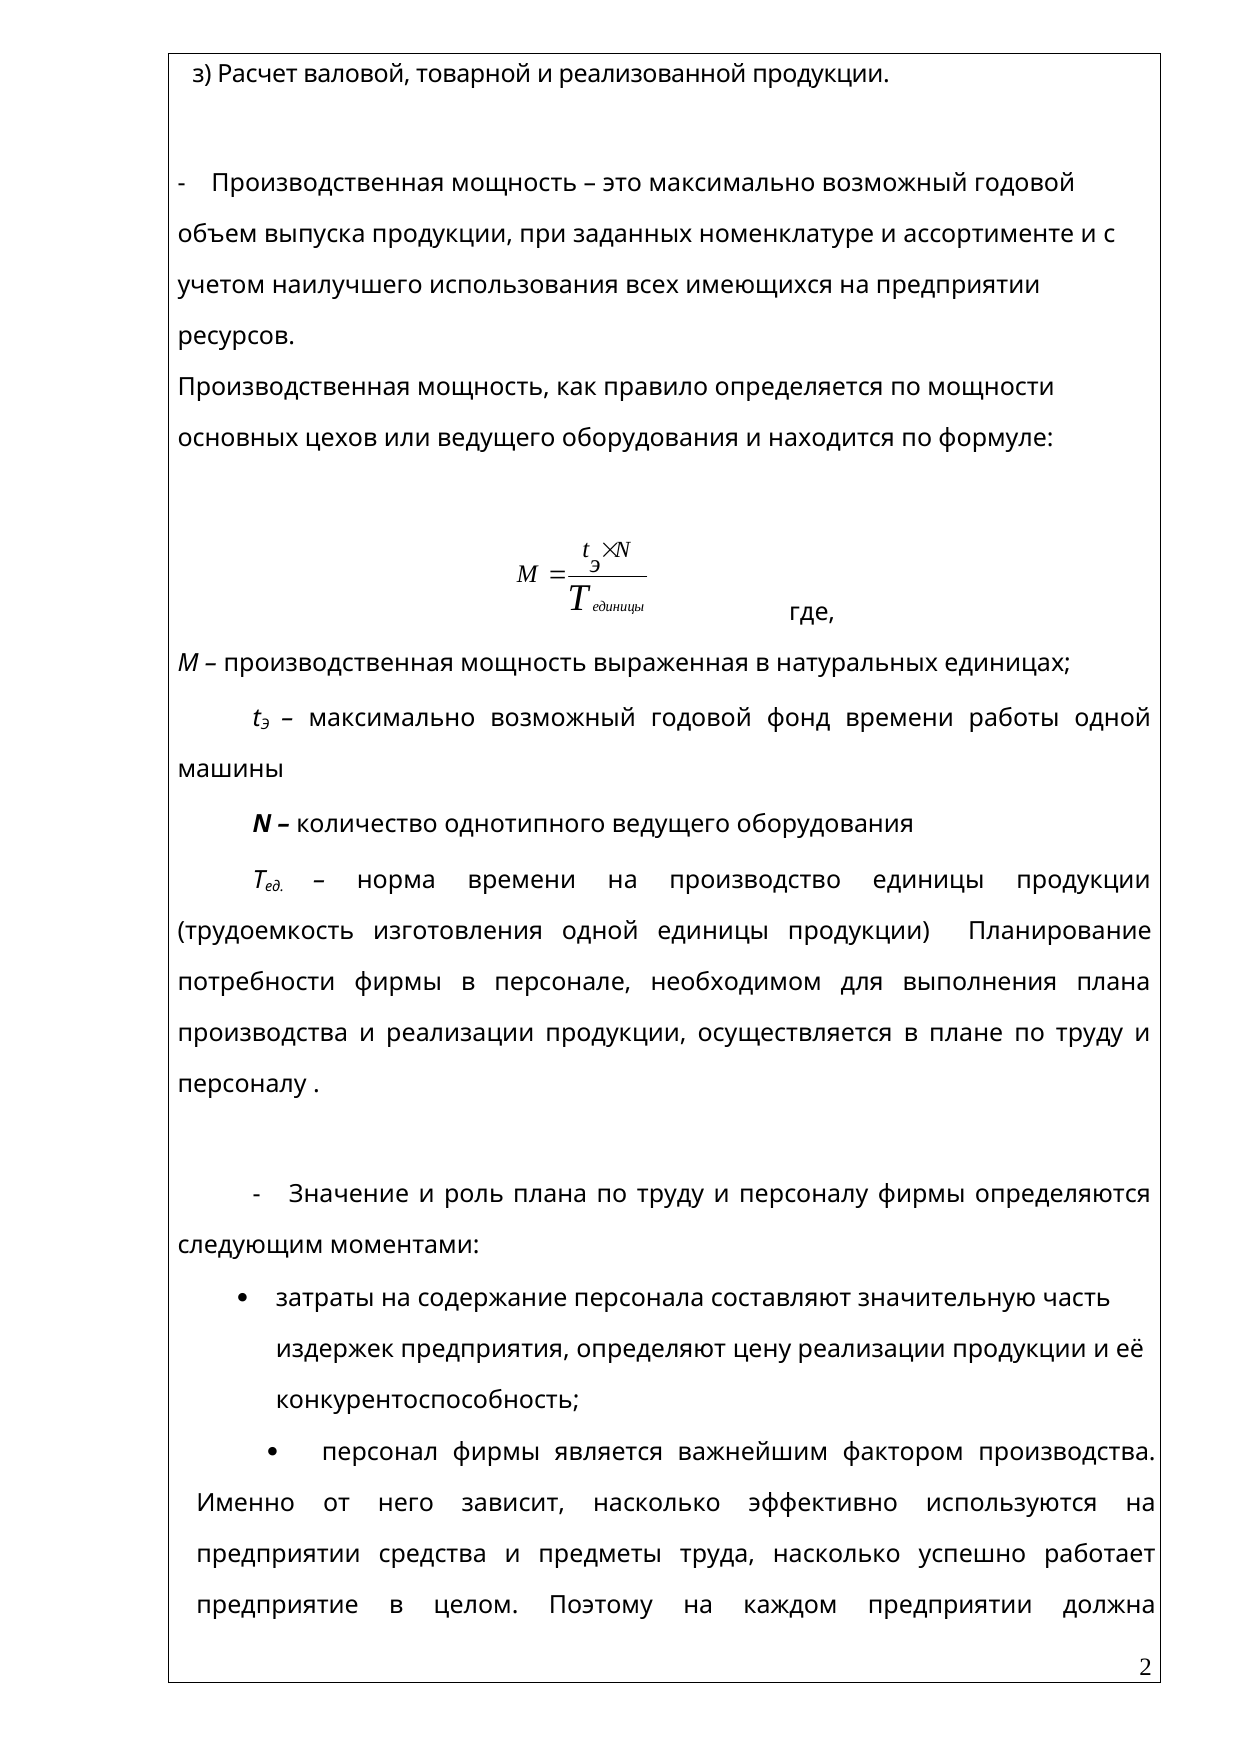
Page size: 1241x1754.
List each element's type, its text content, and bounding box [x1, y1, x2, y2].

text Тед. – норма времени на производство единицы продукции (трудоемкость изготовления одной единицы продукции) Планирование потребности фирмы в персонале, необходимом для выполнения плана производства и реализации продукции, осуществляется в плане по труду и персоналу . [177, 861, 1152, 1099]
text tЭ – максимально возможный годовой фонд времени работы одной машины [177, 700, 1152, 785]
text М – производственная мощность выраженная в натуральных единицах; [177, 644, 1152, 679]
text - Значение и роль плана по труду и персоналу фирмы определяются следующим моментами: [177, 1176, 1152, 1261]
text N – количество однотипного ведущего оборудования [177, 806, 1152, 840]
text - Производственная мощность – это максимально возможный годовой объем выпуска продукции, при заданных номенклатуре и ассортименте и с учетом наилучшего использования всех имеющихся на предприятии ресурсов. [177, 164, 1152, 352]
text Производственная мощность, как правило определяется по мощности основных цехов или ведущего оборудования и находится по формуле: [177, 369, 1152, 454]
text з) Расчет валовой, товарной и реализованной продукции. [177, 56, 1152, 90]
list затраты на содержание персонала составляют значительную часть издержек предприятия, определяют цену реализации продукции и её конкурентоспособность; [238, 1280, 1152, 1416]
text где, [177, 522, 1152, 628]
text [196, 1433, 1156, 1620]
